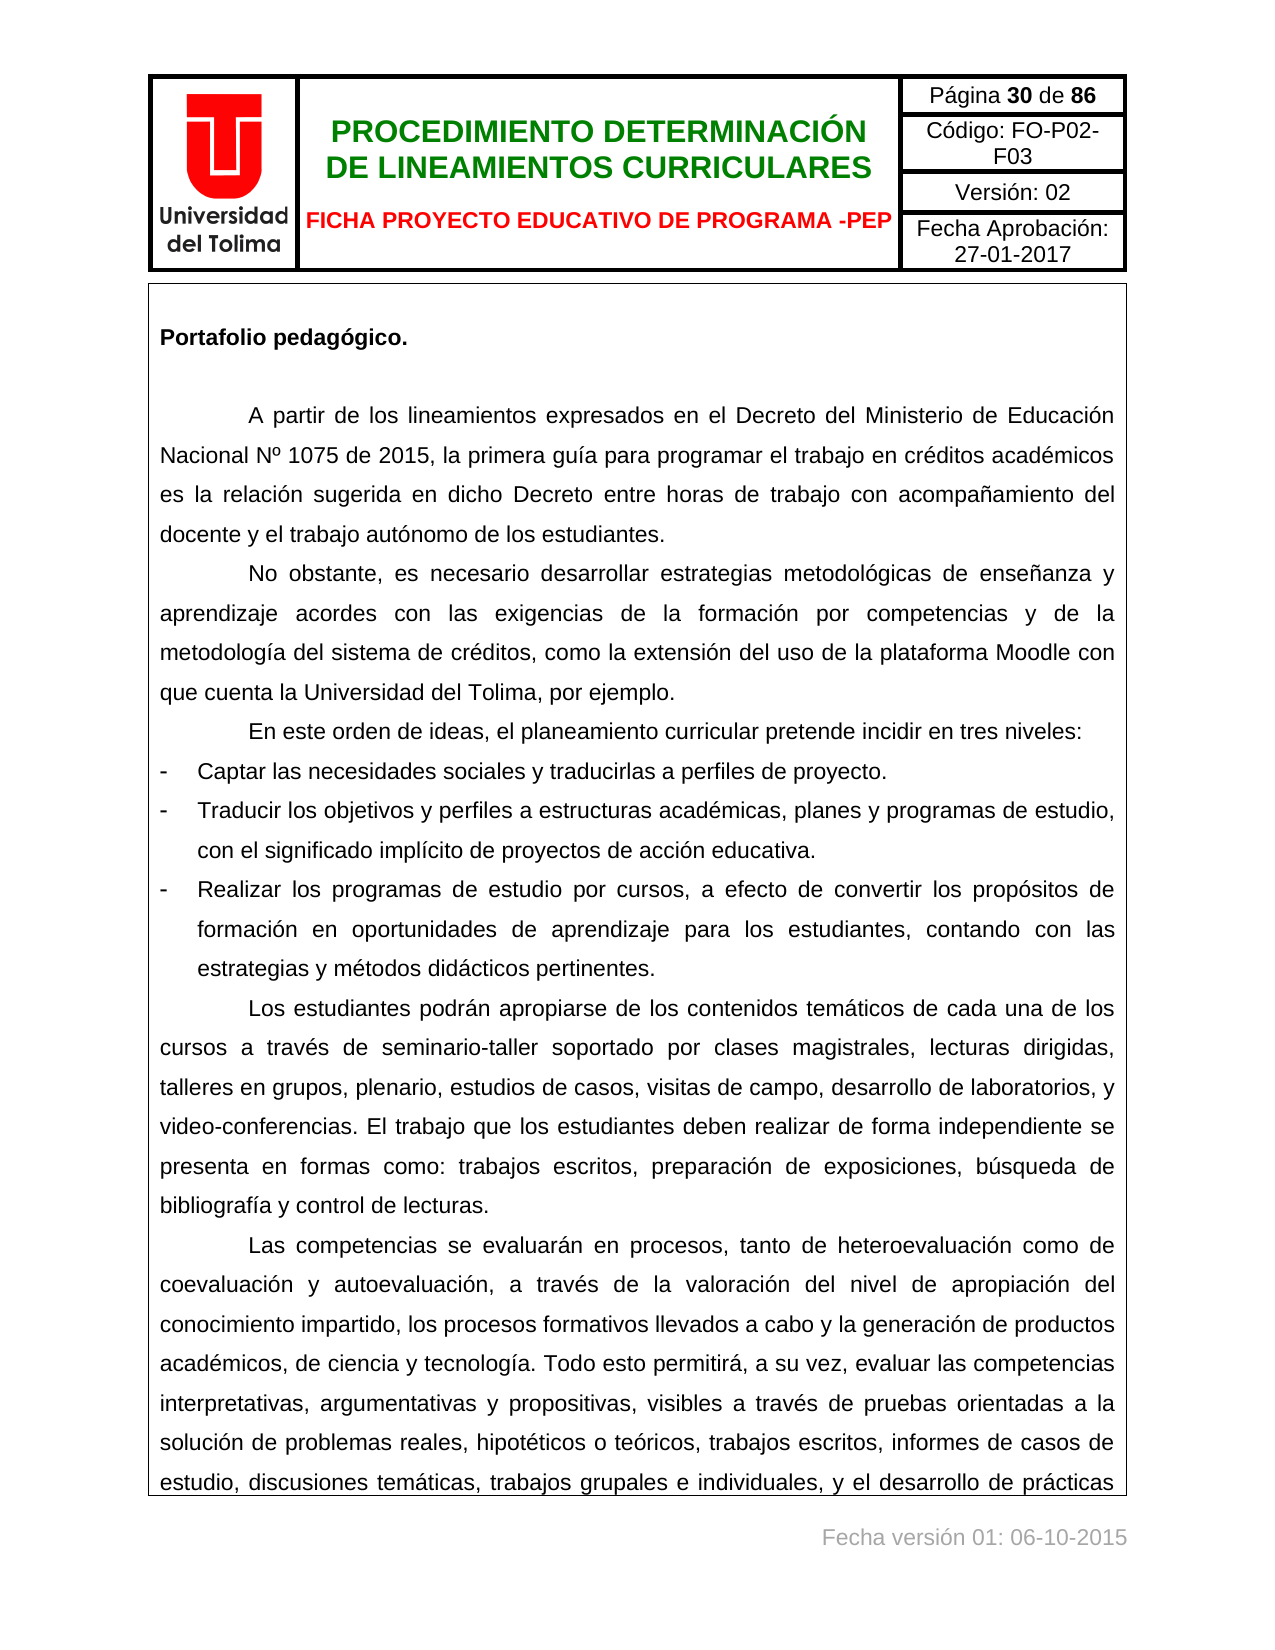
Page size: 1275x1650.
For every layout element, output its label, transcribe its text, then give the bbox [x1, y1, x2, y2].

picture [160, 94, 288, 252]
